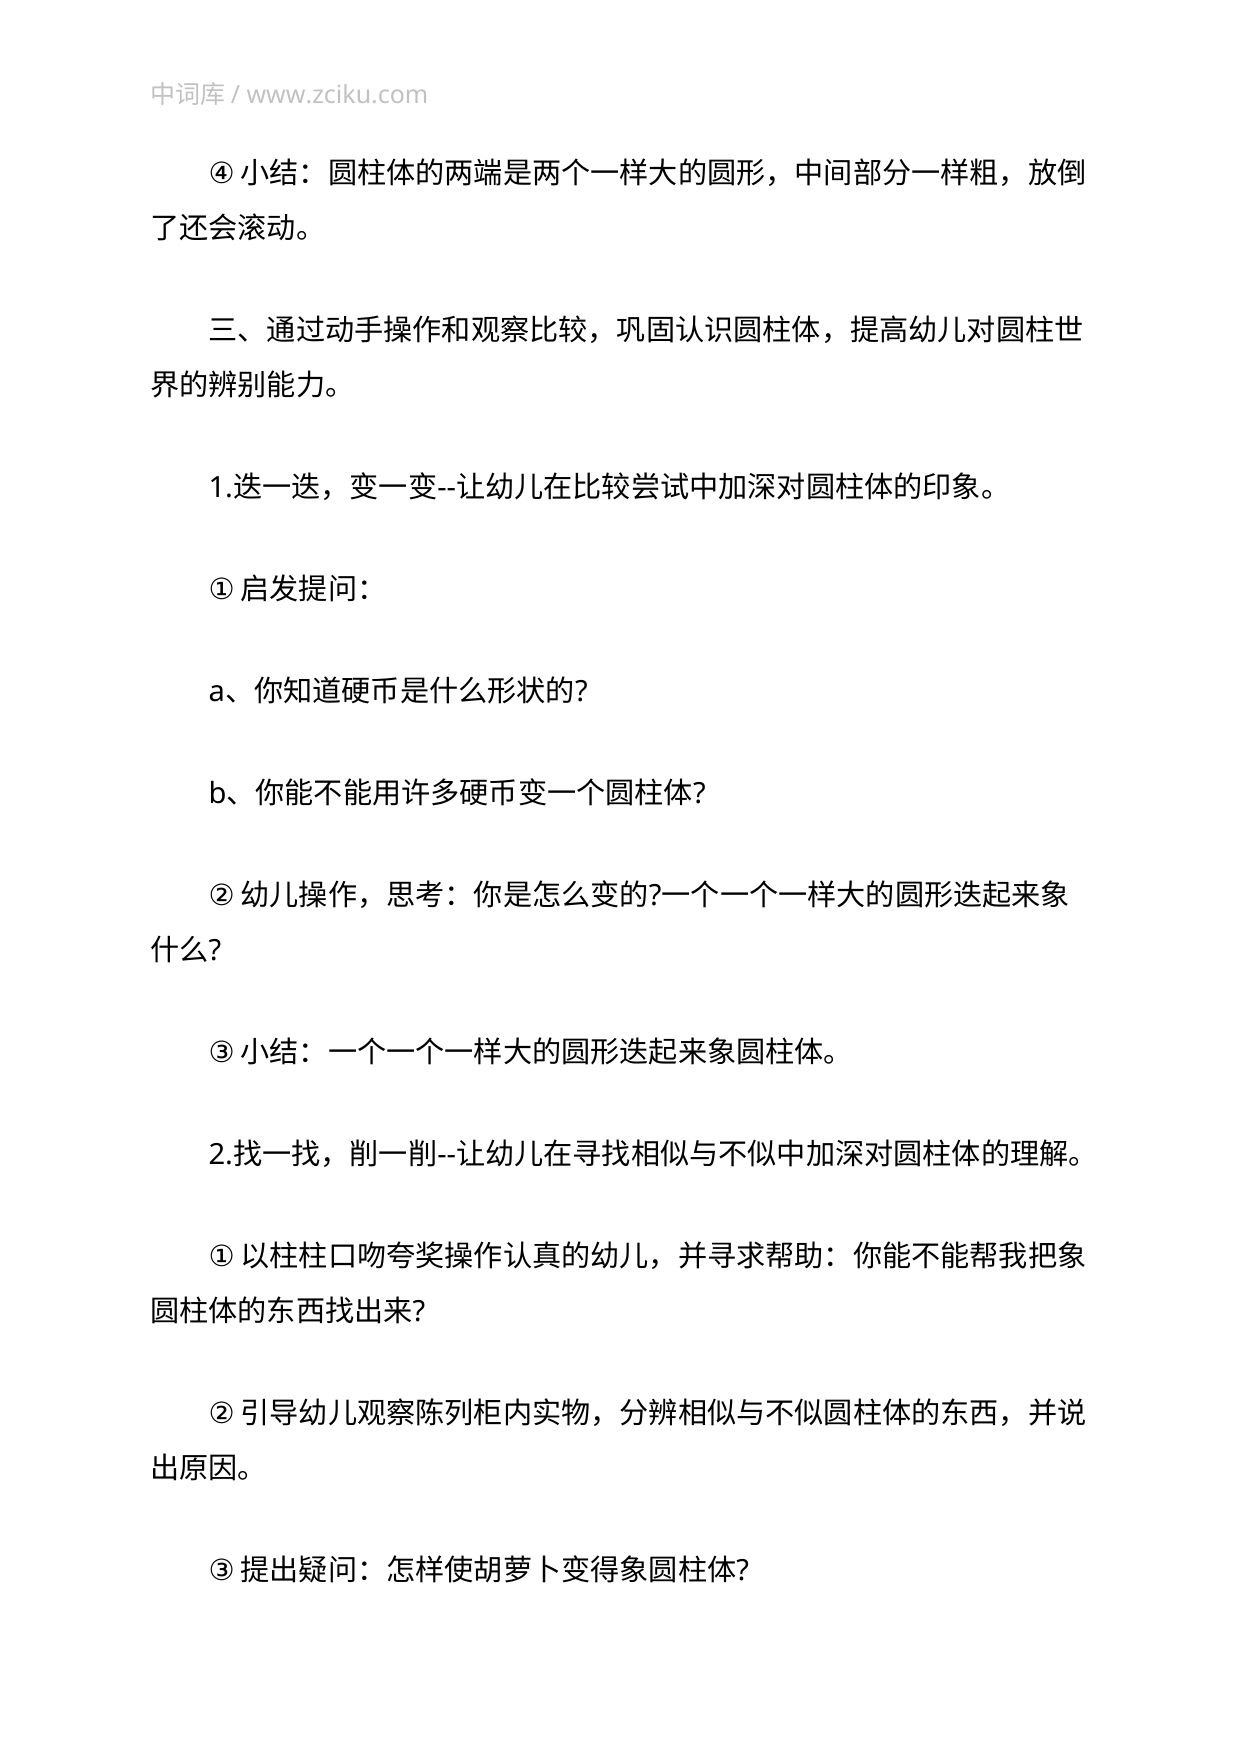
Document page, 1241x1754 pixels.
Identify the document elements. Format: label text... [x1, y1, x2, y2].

text ①以柱柱口吻夸奖操作认真的幼儿，并寻求帮助：你能不能帮我把象圆柱体的东西找出来? [150, 1232, 1090, 1330]
text 1.迭一迭，变一变--让幼儿在比较尝试中加深对圆柱体的印象。 [150, 463, 1090, 506]
text 三、通过动手操作和观察比较，巩固认识圆柱体，提高幼儿对圆柱世界的辨别能力。 [150, 307, 1090, 404]
text ③提出疑问：怎样使胡萝卜变得象圆柱体? [150, 1546, 1090, 1588]
text 2.找一找，削一削--让幼儿在寻找相似与不似中加深对圆柱体的理解。 [150, 1130, 1090, 1173]
text ②幼儿操作，思考：你是怎么变的?一个一个一样大的圆形迭起来象什么? [150, 871, 1090, 969]
text b、你能不能用许多硬币变一个圆柱体? [150, 769, 1090, 812]
text ④小结：圆柱体的两端是两个一样大的圆形，中间部分一样粗，放倒了还会滚动。 [150, 150, 1090, 247]
text ③小结：一个一个一样大的圆形迭起来象圆柱体。 [150, 1028, 1090, 1071]
text a、你知道硬币是什么形状的? [150, 667, 1090, 710]
text ②引导幼儿观察陈列柜内实物，分辨相似与不似圆柱体的东西，并说出原因。 [150, 1389, 1090, 1487]
text ①启发提问： [150, 565, 1090, 608]
